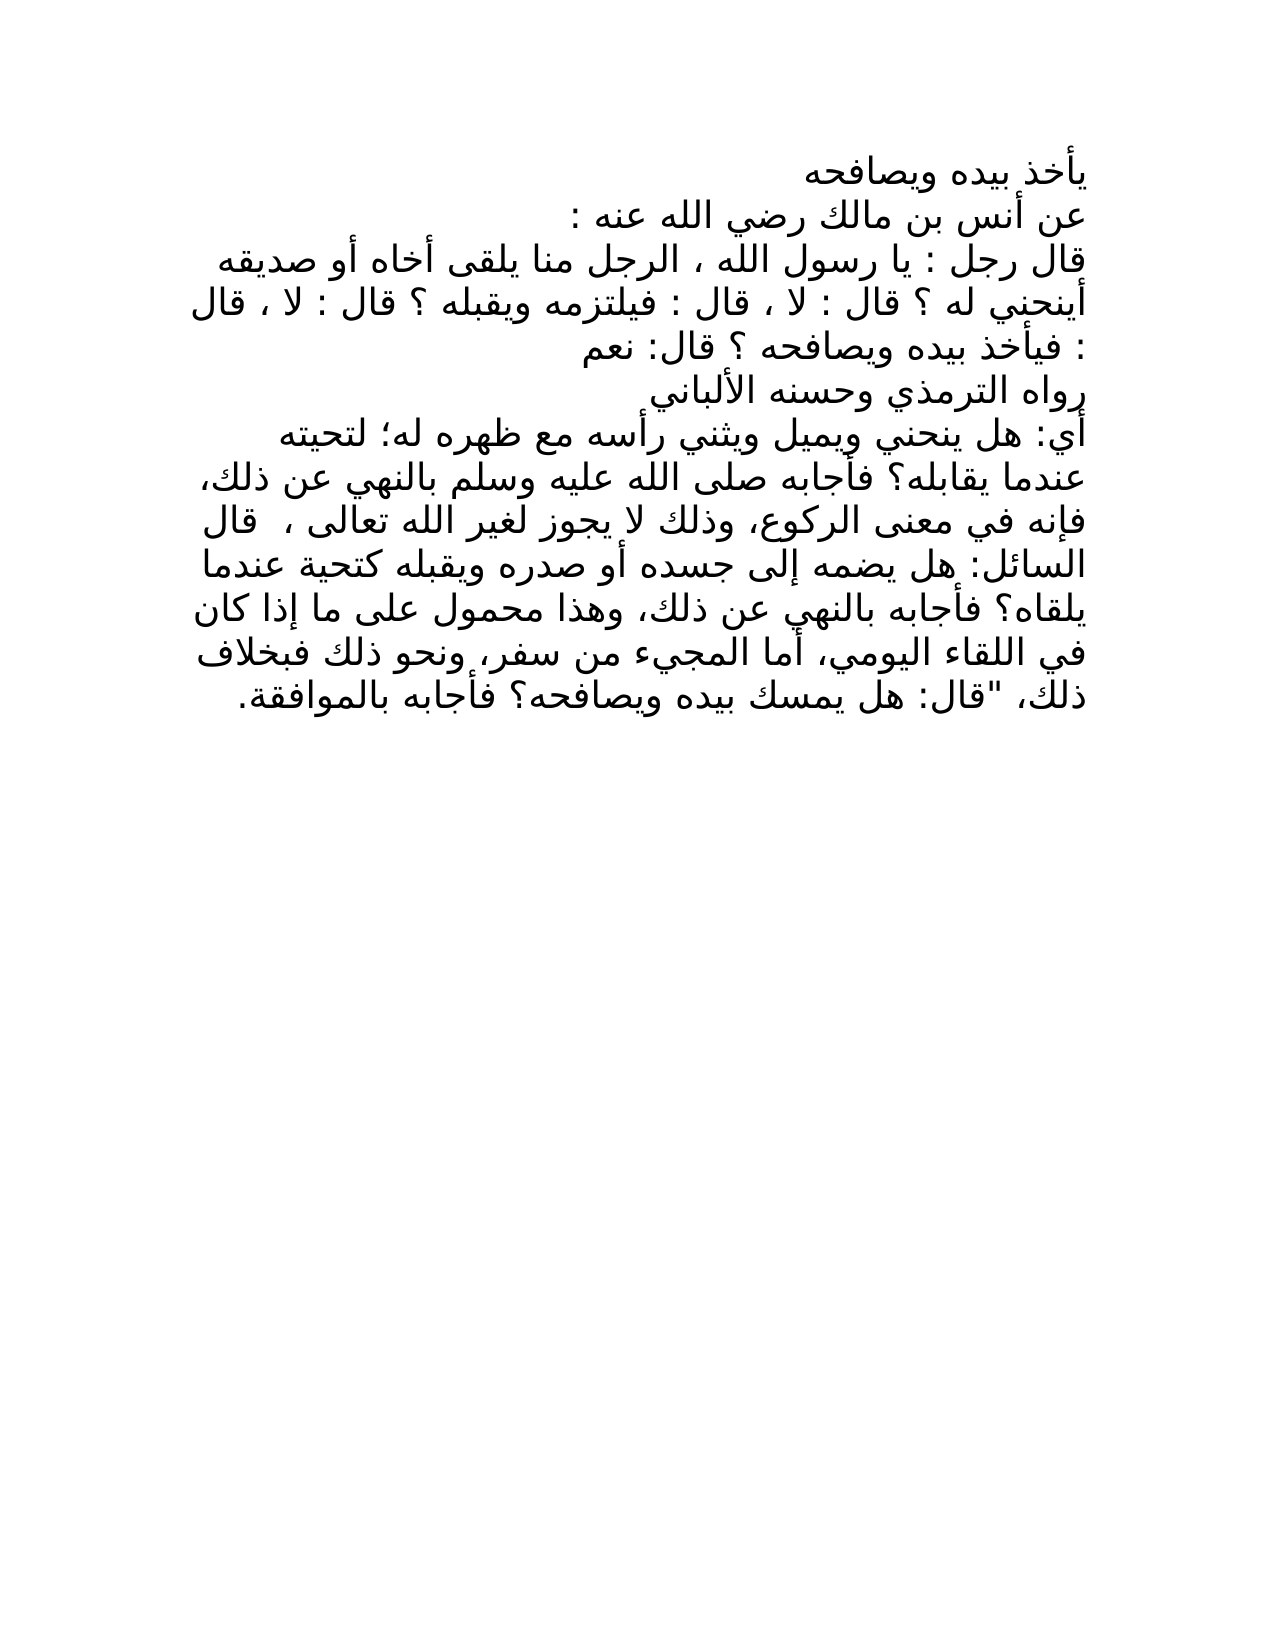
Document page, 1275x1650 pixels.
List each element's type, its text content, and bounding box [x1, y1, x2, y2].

text قال رجل : يا رسول الله ، الرجل منا يلقى أخاه أو صديقه أينحني له ؟ قال : لا ، قال : فيلتزمه ويقبله ؟ قال : لا ، قال : فيأخذ بيده ويصافحه ؟ قال: نعم [187, 237, 1087, 368]
text أي: هل ينحني ويميل ويثني رأسه مع ظهره له؛ لتحيته عندما يقابله؟ فأجابه صلى الله عليه وسلم بالنهي عن ذلك، فإنه في معنى الركوع، وذلك لا يجوز لغير الله تعالى ، قال السائل: هل يضمه إلى جسده أو صدره ويقبله كتحية عندما يلقاه؟ فأجابه بالنهي عن ذلك، وهذا محمول على ما إذا كان في اللقاء اليومي، أما المجيء من سفر، ونحو ذلك فبخلاف ذلك، "قال: هل يمسك بيده ويصافحه؟ فأجابه بالموافقة. [187, 412, 1087, 717]
text عن أنس بن مالك رضي الله عنه : [187, 194, 1087, 237]
text يأخذ بيده ويصافحه [187, 150, 1087, 194]
text رواه الترمذي وحسنه الألباني [187, 368, 1087, 412]
